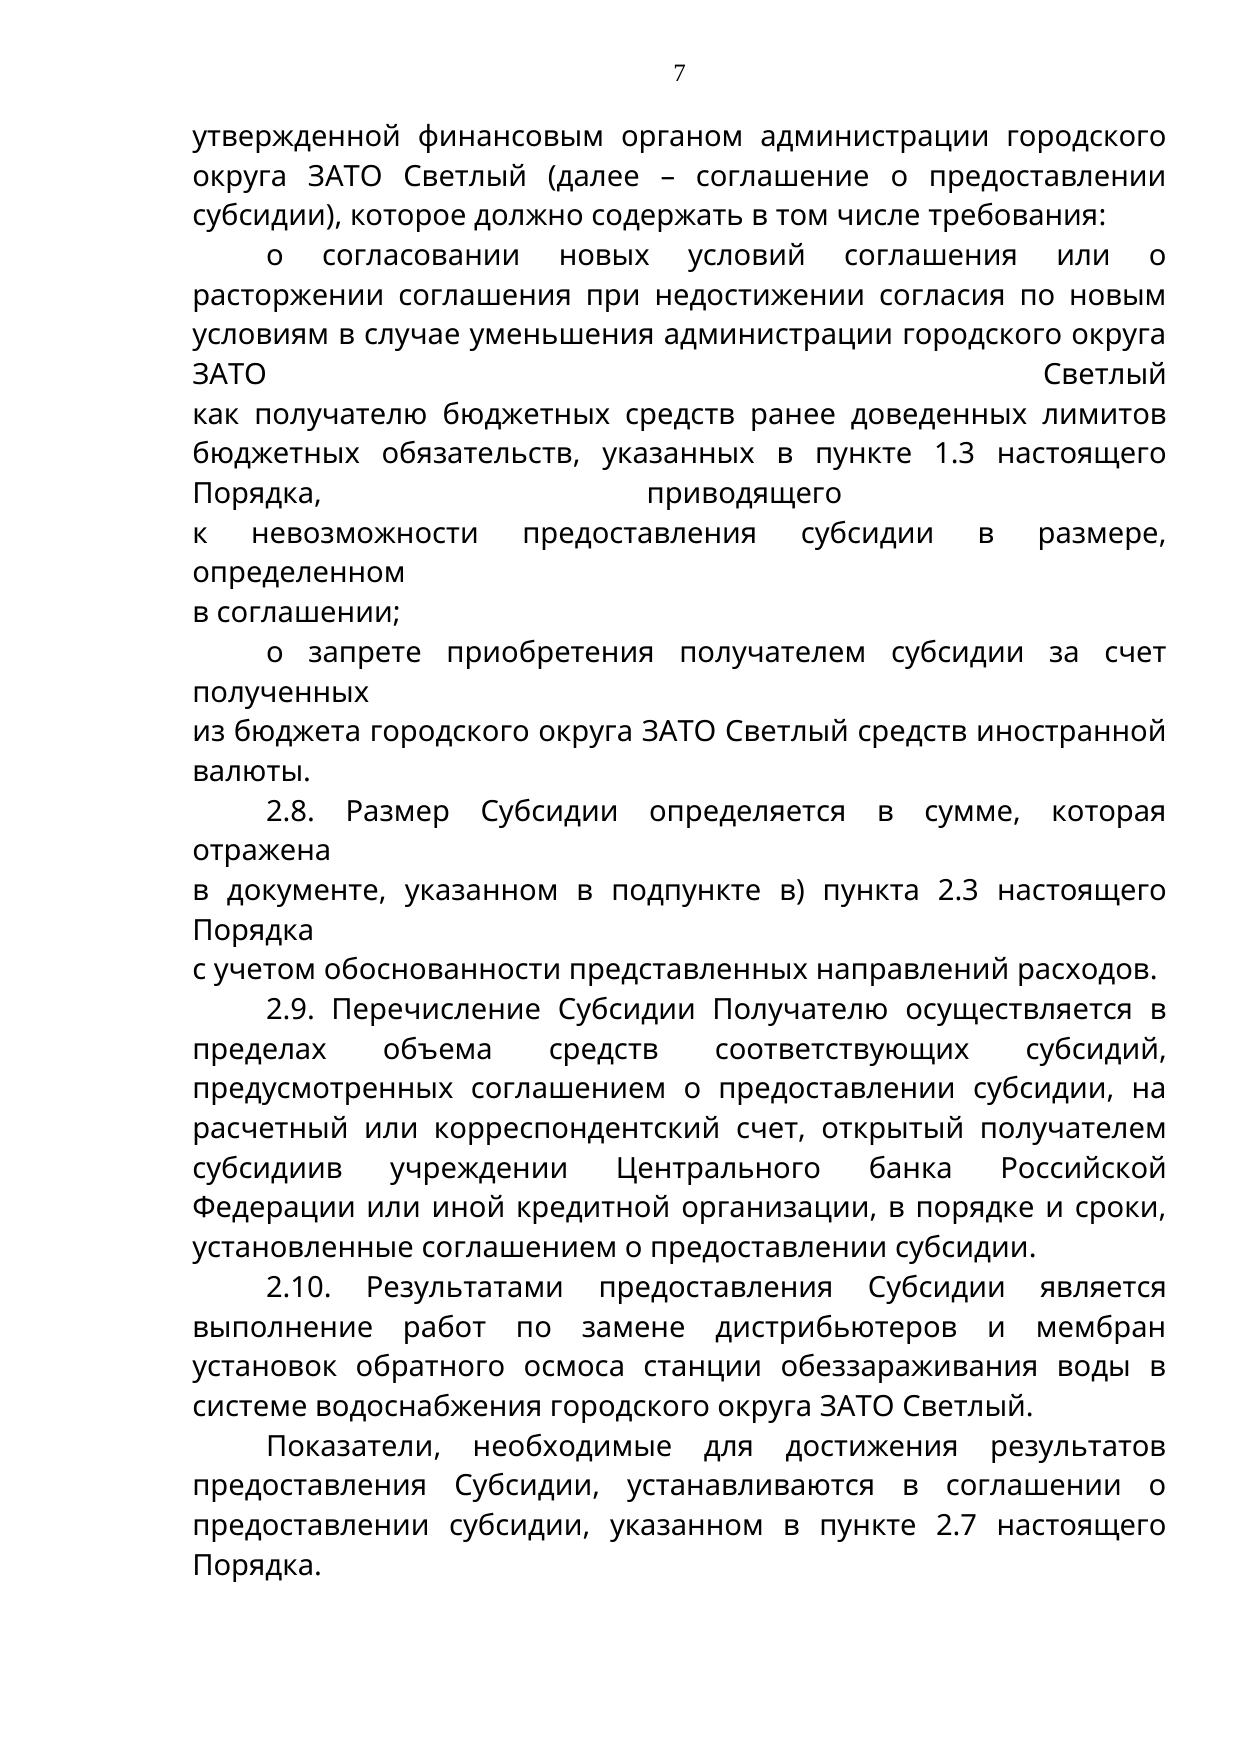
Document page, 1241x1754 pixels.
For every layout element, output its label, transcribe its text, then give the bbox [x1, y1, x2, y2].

text 2.10. Результатами предоставления Субсидии является выполнение работ по замене дистрибьютеров и мембран установок обратного осмоса станции обеззараживания воды в системе водоснабжения городского округа ЗАТО Светлый. [192, 1266, 1167, 1425]
text о согласовании новых условий соглашения или о расторжении соглашения при недостижении согласия по новым условиям в случае уменьшения администрации городского округа ЗАТО Светлый как получателю бюджетных средств ранее доведенных лимитов бюджетных обязательств, указанных в пункте 1.3 настоящего Порядка, приводящего к невозможности предоставления субсидии в размере, определенном в соглашении; [192, 234, 1167, 631]
text 2.9. Перечисление Субсидии Получателю осуществляется в пределах объема средств соответствующих субсидий, предусмотренных соглашением о предоставлении субсидии, на расчетный или корреспондентский счет, открытый получателем субсидиив учреждении Центрального банка Российской Федерации или иной кредитной организации, в порядке и сроки, установленные соглашением о предоставлении субсидии. [192, 988, 1167, 1266]
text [192, 115, 1167, 234]
text Показатели, необходимые для достижения результатов предоставления Субсидии, устанавливаются в соглашении о предоставлении субсидии, указанном в пункте 2.7 настоящего Порядка. [192, 1425, 1167, 1584]
text о запрете приобретения получателем субсидии за счет полученных из бюджета городского округа ЗАТО Светлый средств иностранной валюты. [192, 631, 1167, 790]
text 2.8. Размер Субсидии определяется в сумме, которая отражена в документе, указанном в подпункте в) пункта 2.3 настоящего Порядка с учетом обоснованности представленных направлений расходов. [192, 790, 1167, 988]
